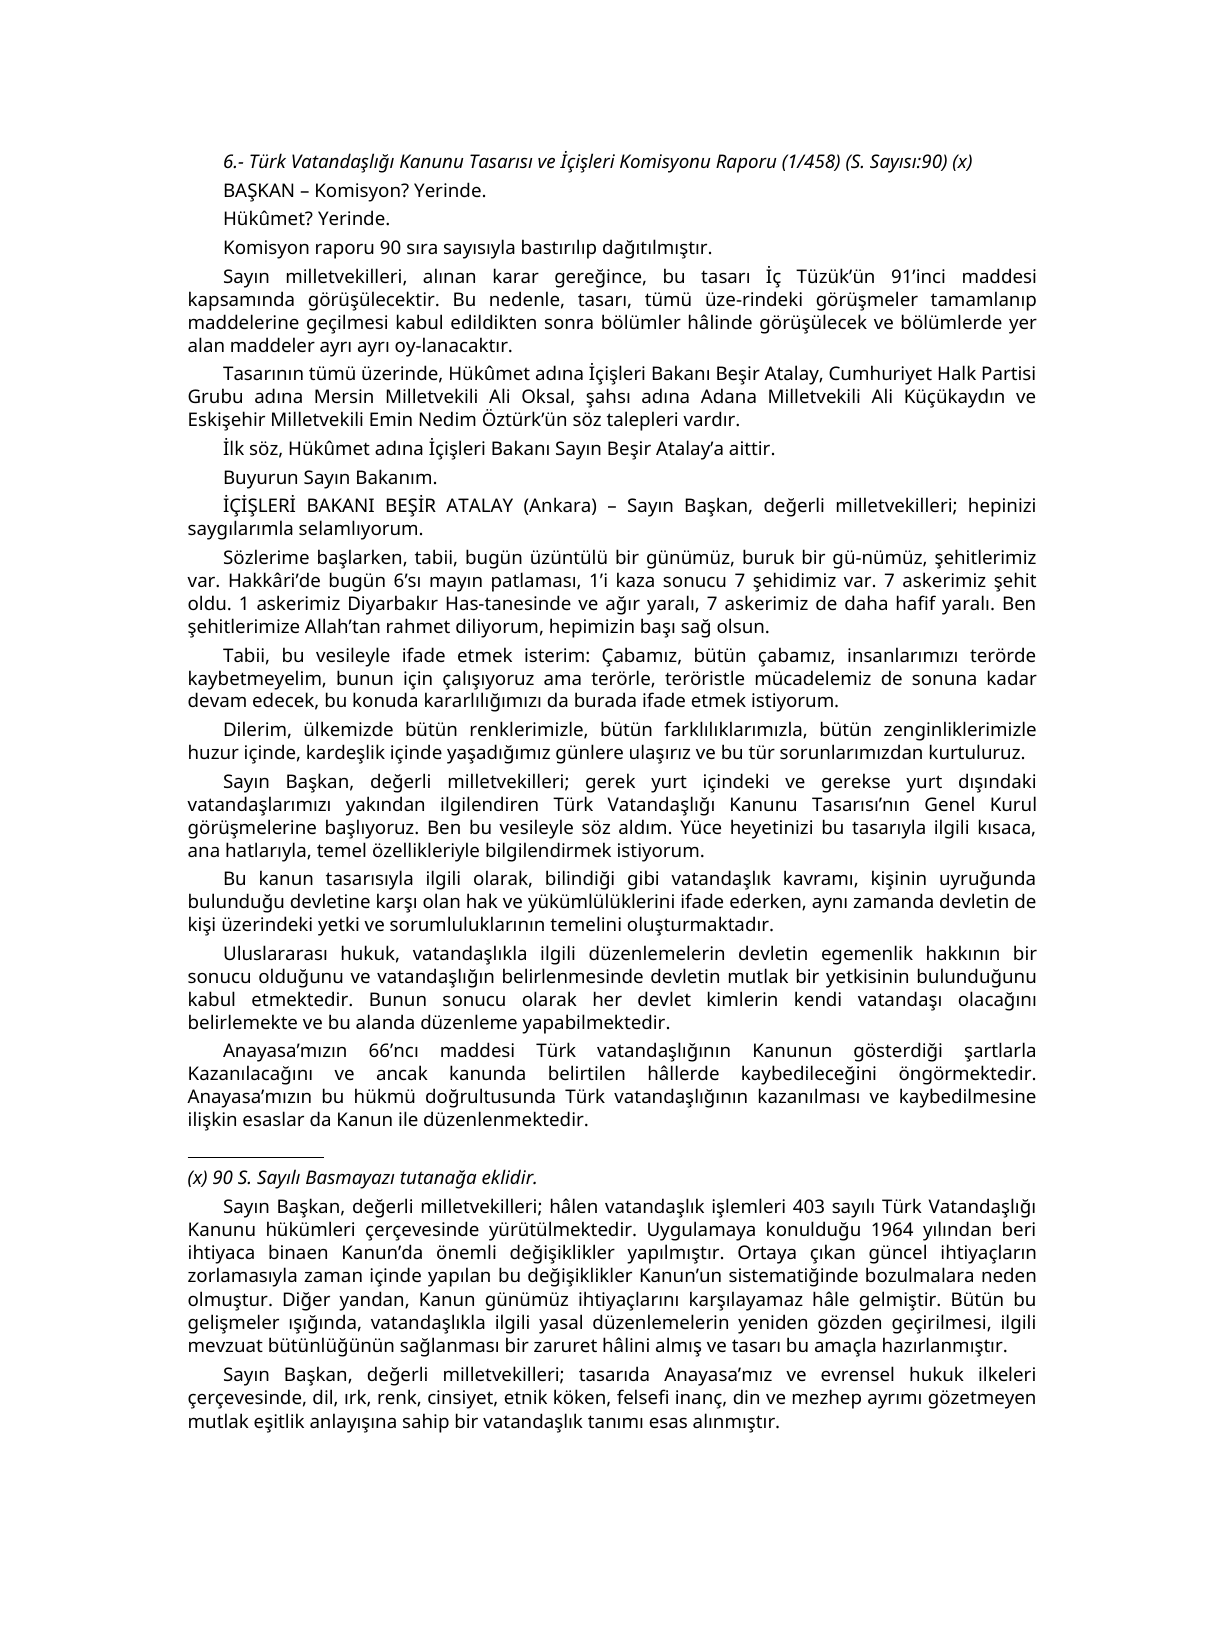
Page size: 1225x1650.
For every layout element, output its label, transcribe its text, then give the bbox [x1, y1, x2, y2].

text BAŞKAN – Komisyon? Yerinde. [187, 179, 1037, 202]
text Dilerim, ülkemizde bütün renklerimizle, bütün farklılıklarımızla, bütün zenginliklerimizle huzur içinde, kardeşlik içinde yaşadığımız günlere ulaşırız ve bu tür sorunlarımızdan kurtuluruz. [187, 718, 1037, 764]
text Sayın Başkan, değerli milletvekilleri; hâlen vatandaşlık işlemleri 403 sayılı Türk Vatandaşlığı Kanunu hükümleri çerçevesinde yürütülmektedir. Uygulamaya konulduğu 1964 yılından beri ihtiyaca binaen Kanun’da önemli değişiklikler yapılmıştır. Ortaya çıkan güncel ihtiyaçların zorlamasıyla zaman içinde yapılan bu değişiklikler Kanun’un sistematiğinde bozulmalara neden olmuştur. Diğer yandan, Kanun günümüz ihtiyaçlarını karşılayamaz hâle gelmiştir. Bütün bu gelişmeler ışığında, vatandaşlıkla ilgili yasal düzenlemelerin yeniden gözden geçirilmesi, ilgili mevzuat bütünlüğünün sağlanması bir zaruret hâlini almış ve tasarı bu amaçla hazırlanmıştır. [187, 1194, 1037, 1357]
text Anayasa’mızın 66’ncı maddesi Türk vatandaşlığının Kanunun gösterdiği şartlarla Kazanılacağını ve ancak kanunda belirtilen hâllerde kaybedileceğini öngörmektedir. Anayasa’mızın bu hükmü doğrultusunda Türk vatandaşlığının kazanılması ve kaybedilmesine ilişkin esaslar da Kanun ile düzenlenmektedir. [187, 1039, 1037, 1131]
text Buyurun Sayın Bakanım. [187, 466, 1037, 489]
text İlk söz, Hükûmet adına İçişleri Bakanı Sayın Beşir Atalay’a aittir. [187, 437, 1037, 460]
text Komisyon raporu 90 sıra sayısıyla bastırılıp dağıtılmıştır. [187, 236, 1037, 259]
text Hükûmet? Yerinde. [187, 207, 1037, 230]
text Sözlerime başlarken, tabii, bugün üzüntülü bir günümüz, buruk bir gü-nümüz, şehitlerimiz var. Hakkâri’de bugün 6’sı mayın patlaması, 1’i kaza sonucu 7 şehidimiz var. 7 askerimiz şehit oldu. 1 askerimiz Diyarbakır Has-tanesinde ve ağır yaralı, 7 askerimiz de daha hafif yaralı. Ben şehitlerimize Allah’tan rahmet diliyorum, hepimizin başı sağ olsun. [187, 546, 1037, 638]
text Tabii, bu vesileyle ifade etmek isterim: Çabamız, bütün çabamız, insanlarımızı terörde kaybetmeyelim, bunun için çalışıyoruz ama terörle, teröristle mücadelemiz de sonuna kadar devam edecek, bu konuda kararlılığımızı da burada ifade etmek istiyorum. [187, 644, 1037, 712]
text Bu kanun tasarısıyla ilgili olarak, bilindiği gibi vatandaşlık kavramı, kişinin uyruğunda bulunduğu devletine karşı olan hak ve yükümlülüklerini ifade ederken, aynı zamanda devletin de kişi üzerindeki yetki ve sorumluluklarının temelini oluşturmaktadır. [187, 867, 1037, 936]
text Tasarının tümü üzerinde, Hükûmet adına İçişleri Bakanı Beşir Atalay, Cumhuriyet Halk Partisi Grubu adına Mersin Milletvekili Ali Oksal, şahsı adına Adana Milletvekili Ali Küçükaydın ve Eskişehir Milletvekili Emin Nedim Öztürk’ün söz talepleri vardır. [187, 362, 1037, 431]
text Sayın Başkan, değerli milletvekilleri; gerek yurt içindeki ve gerekse yurt dışındaki vatandaşlarımızı yakından ilgilendiren Türk Vatandaşlığı Kanunu Tasarısı’nın Genel Kurul görüşmelerine başlıyoruz. Ben bu vesileyle söz aldım. Yüce heyetinizi bu tasarıyla ilgili kısaca, ana hatlarıyla, temel özellikleriyle bilgilendirmek istiyorum. [187, 770, 1037, 862]
text Sayın milletvekilleri, alınan karar gereğince, bu tasarı İç Tüzük’ün 91’inci maddesi kapsamında görüşülecektir. Bu nedenle, tasarı, tümü üze-rindeki görüşmeler tamamlanıp maddelerine geçilmesi kabul edildikten sonra bölümler hâlinde görüşülecek ve bölümlerde yer alan maddeler ayrı ayrı oy-lanacaktır. [187, 265, 1037, 357]
text Uluslararası hukuk, vatandaşlıkla ilgili düzenlemelerin devletin egemenlik hakkının bir sonucu olduğunu ve vatandaşlığın belirlenmesinde devletin mutlak bir yetkisinin bulunduğunu kabul etmektedir. Bunun sonucu olarak her devlet kimlerin kendi vatandaşı olacağını belirlemekte ve bu alanda düzenleme yapabilmektedir. [187, 942, 1037, 1034]
text Sayın Başkan, değerli milletvekilleri; tasarıda Anayasa’mız ve evrensel hukuk ilkeleri çerçevesinde, dil, ırk, renk, cinsiyet, etnik köken, felsefi inanç, din ve mezhep ayrımı gözetmeyen mutlak eşitlik anlayışına sahip bir vatandaşlık tanımı esas alınmıştır. [187, 1363, 1037, 1433]
text İÇİŞLERİ BAKANI BEŞİR ATALAY (Ankara) – Sayın Başkan, değerli milletvekilleri; hepinizi saygılarımla selamlıyorum. [187, 494, 1037, 540]
text 6.- Türk Vatandaşlığı Kanunu Tasarısı ve İçişleri Komisyonu Raporu (1/458) (S. Sayısı:90) (x) [187, 150, 1037, 173]
text (x) 90 S. Sayılı Basmayazı tutanağa eklidir. [187, 1166, 1037, 1189]
